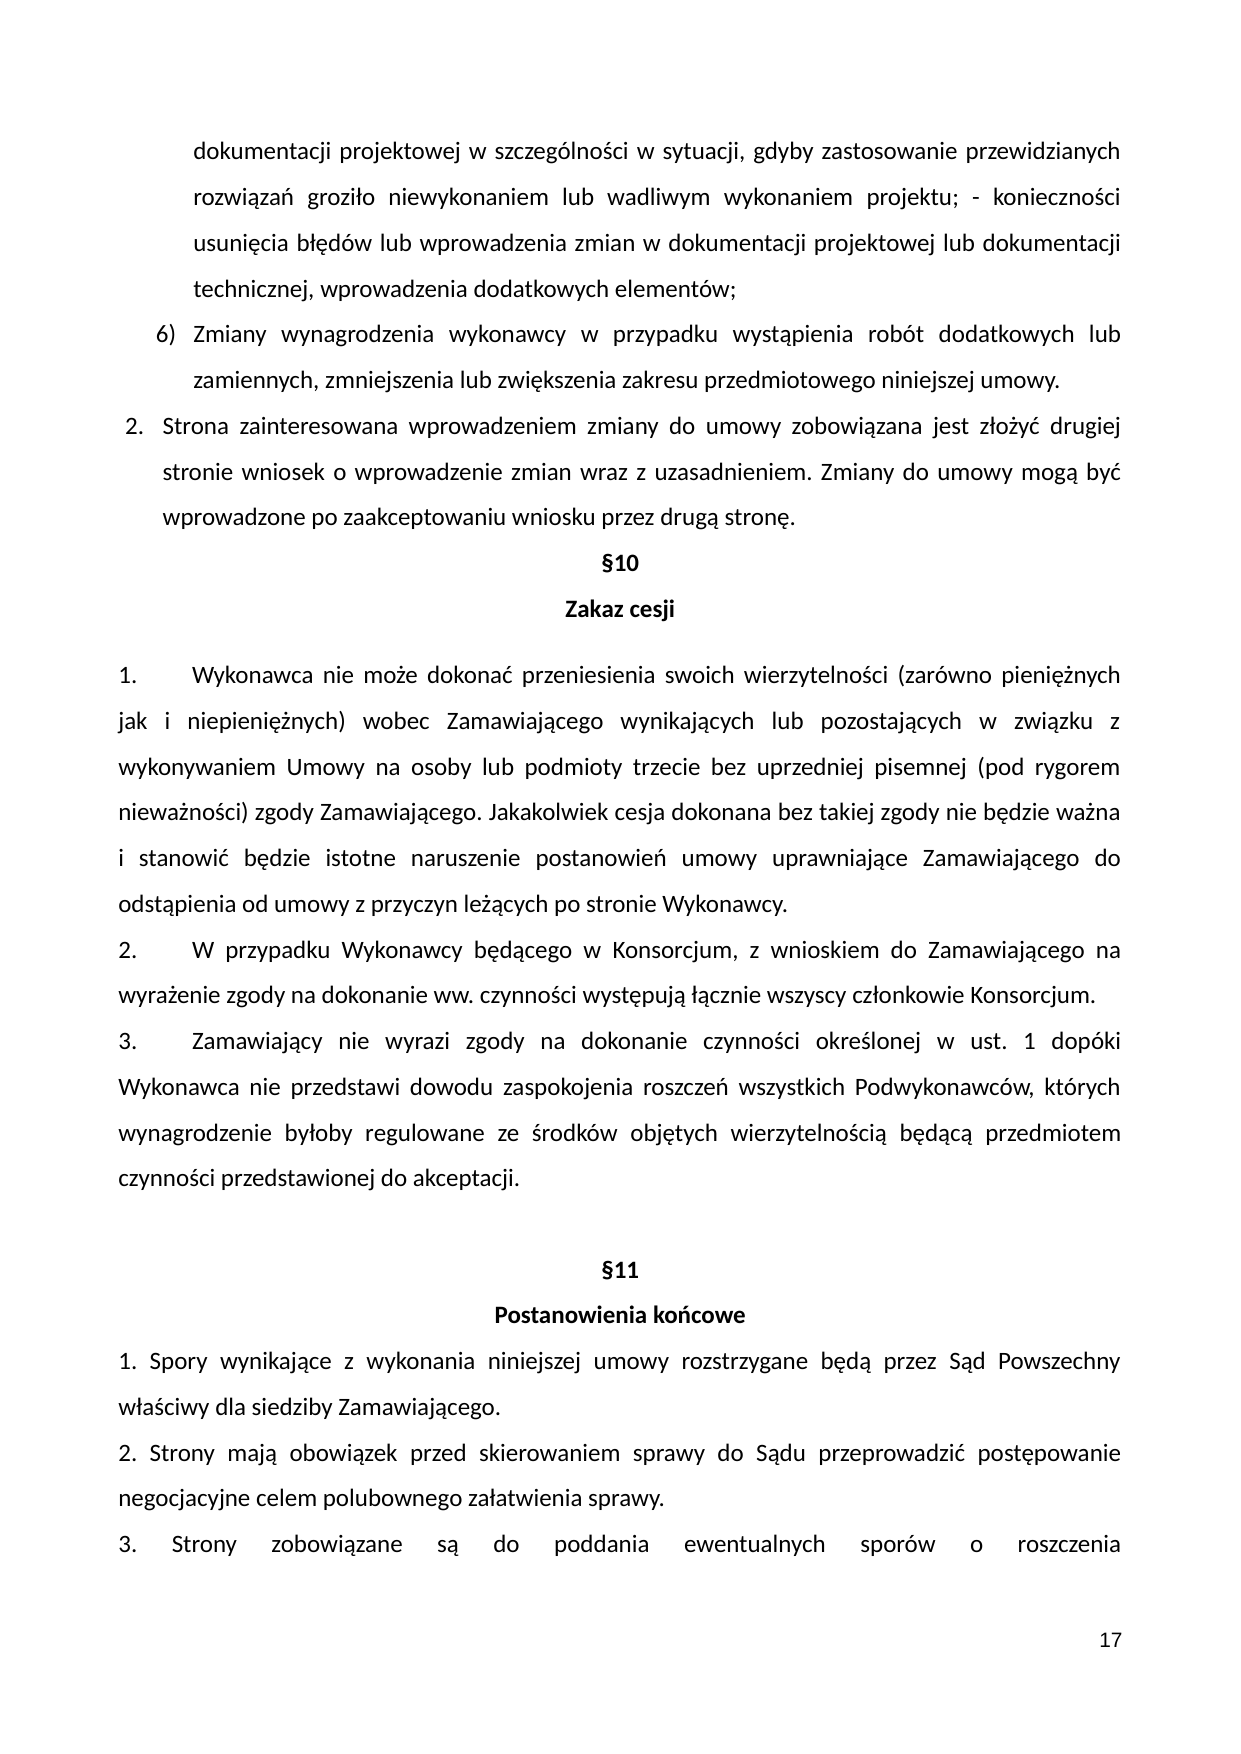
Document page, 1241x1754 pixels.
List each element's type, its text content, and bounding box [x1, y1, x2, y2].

text 1. Spory wynikające z wykonania niniejszej umowy rozstrzygane będą przez Sąd Powszechny właściwy dla siedziby Zamawiającego. [118, 1345, 1122, 1422]
list Zamawiający nie wyrazi zgody na dokonanie czynności określonej w ust. 1 dopóki Wykonawca nie przedstawi dowodu zaspokojenia roszczeń wszystkich Podwykonawców, których wynagrodzenie byłoby regulowane ze środków objętych wierzytelnością będącą przedmiotem czynności przedstawionej do akceptacji. [118, 1025, 1122, 1193]
list Wykonawca nie może dokonać przeniesienia swoich wierzytelności (zarówno pieniężnych jak i niepieniężnych) wobec Zamawiającego wynikających lub pozostających w związku z wykonywaniem Umowy na osoby lub podmioty trzecie bez uprzedniej pisemnej (pod rygorem nieważności) zgody Zamawiającego. Jakakolwiek cesja dokonana bez takiej zgody nie będzie ważna i stanowić będzie istotne naruszenie postanowień umowy uprawniające Zamawiającego do odstąpienia od umowy z przyczyn leżących po stronie Wykonawcy. [118, 659, 1122, 918]
text §11 [118, 1254, 1122, 1284]
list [156, 136, 1122, 303]
text 2. Strony mają obowiązek przed skierowaniem sprawy do Sądu przeprowadzić postępowanie negocjacyjne celem polubownego załatwienia sprawy. [118, 1437, 1122, 1513]
text Postanowienia końcowe [118, 1299, 1122, 1330]
text §10 [118, 547, 1122, 578]
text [118, 1528, 1122, 1559]
list Strona zainteresowana wprowadzeniem zmiany do umowy zobowiązana jest złożyć drugiej stronie wniosek o wprowadzenie zmian wraz z uzasadnieniem. Zmiany do umowy mogą być wprowadzone po zaakceptowaniu wniosku przez drugą stronę. [125, 410, 1122, 532]
subtitle Zakaz cesji [118, 593, 1122, 623]
list W przypadku Wykonawcy będącego w Konsorcjum, z wnioskiem do Zamawiającego na wyrażenie zgody na dokonanie ww. czynności występują łącznie wszyscy członkowie Konsorcjum. [118, 934, 1122, 1010]
list Zmiany wynagrodzenia wykonawcy w przypadku wystąpienia robót dodatkowych lub zamiennych, zmniejszenia lub zwiększenia zakresu przedmiotowego niniejszej umowy. [156, 318, 1122, 395]
